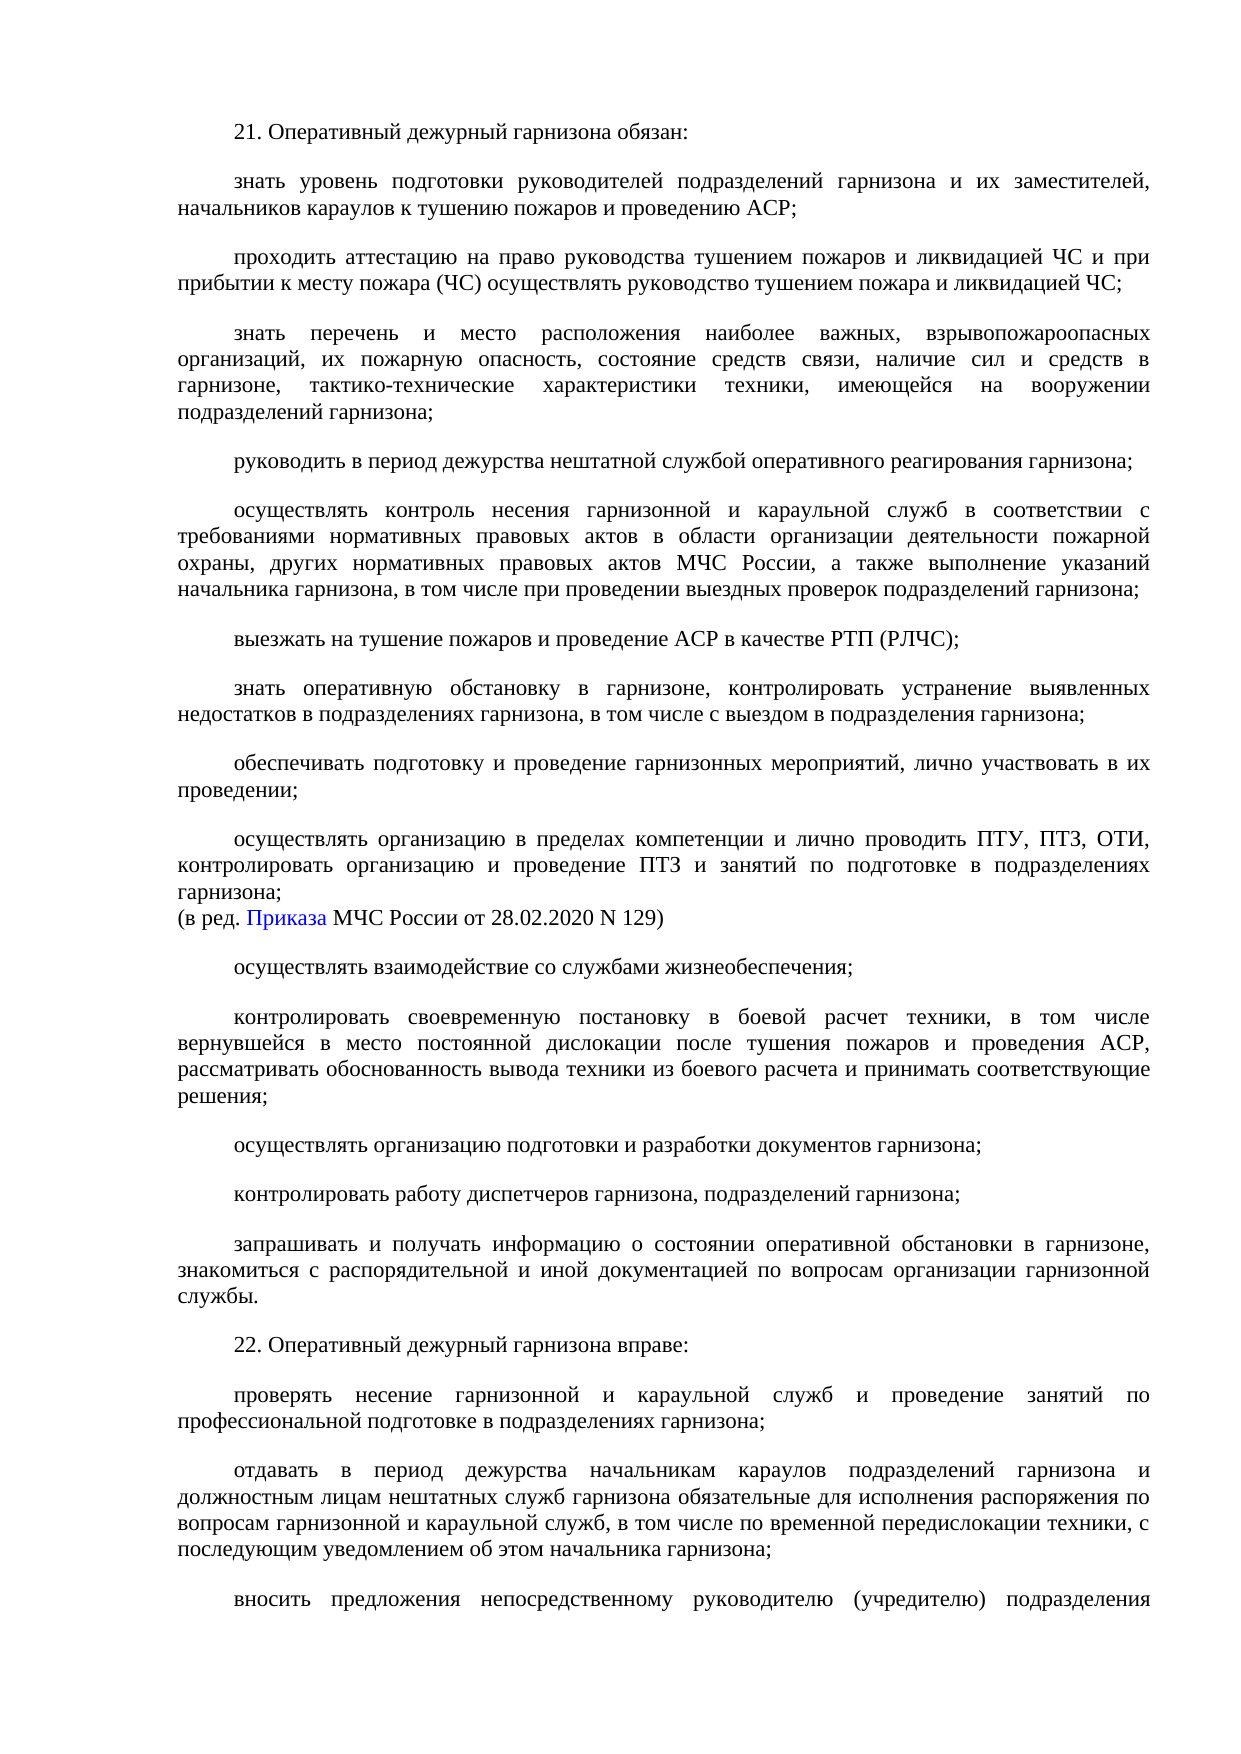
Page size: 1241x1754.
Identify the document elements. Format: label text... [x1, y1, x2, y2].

text выезжать на тушение пожаров и проведение АСР в качестве РТП (РЛЧС); [177, 624, 1152, 651]
text осуществлять организацию подготовки и разработки документов гарнизона; [177, 1131, 1152, 1157]
text руководить в период дежурства нештатной службой оперативного реагирования гарнизона; [177, 447, 1152, 473]
text проходить аттестацию на право руководства тушением пожаров и ликвидацией ЧС и при прибытии к месту пожара (ЧС) осуществлять руководство тушением пожара и ликвидацией ЧС; [177, 243, 1152, 296]
text обеспечивать подготовку и проведение гарнизонных мероприятий, лично участвовать в их проведении; [177, 749, 1152, 802]
text знать перечень и место расположения наиболее важных, взрывопожароопасных организаций, их пожарную опасность, состояние средств связи, наличие сил и средств в гарнизоне, тактико-технические характеристики техники, имеющейся на вооружении подразделений гарнизона; [177, 319, 1152, 424]
text контролировать работу диспетчеров гарнизона, подразделений гарнизона; [177, 1180, 1152, 1207]
text знать оперативную обстановку в гарнизоне, контролировать устранение выявленных недостатков в подразделениях гарнизона, в том числе с выездом в подразделения гарнизона; [177, 674, 1152, 727]
text знать уровень подготовки руководителей подразделений гарнизона и их заместителей, начальников караулов к тушению пожаров и проведению АСР; [177, 167, 1152, 220]
text проверять несение гарнизонной и караульной служб и проведение занятий по профессиональной подготовке в подразделениях гарнизона; [177, 1381, 1152, 1433]
text (в ред. Приказа МЧС России от 28.02.2020 N 129) [177, 904, 1152, 931]
text осуществлять взаимодействие со службами жизнеобеспечения; [177, 953, 1152, 980]
text контролировать своевременную постановку в боевой расчет техники, в том числе вернувшейся в место постоянной дислокации после тушения пожаров и проведения АСР, рассматривать обоснованность вывода техники из боевого расчета и принимать соответствующие решения; [177, 1003, 1152, 1108]
text запрашивать и получать информацию о состоянии оперативной обстановки в гарнизоне, знакомиться с распорядительной и иной документацией по вопросам организации гарнизонной службы. [177, 1229, 1152, 1309]
text отдавать в период дежурства начальникам караулов подразделений гарнизона и должностным лицам нештатных служб гарнизона обязательные для исполнения распоряжения по вопросам гарнизонной и караульной служб, в том числе по временной передислокации техники, с последующим уведомлением об этом начальника гарнизона; [177, 1456, 1152, 1562]
text 21. Оперативный дежурный гарнизона обязан: [177, 118, 1152, 144]
text осуществлять организацию в пределах компетенции и лично проводить ПТУ, ПТЗ, ОТИ, контролировать организацию и проведение ПТЗ и занятий по подготовке в подразделениях гарнизона; [177, 825, 1152, 904]
text осуществлять контроль несения гарнизонной и караульной служб в соответствии с требованиями нормативных правовых актов в области организации деятельности пожарной охраны, других нормативных правовых актов МЧС России, а также выполнение указаний начальника гарнизона, в том числе при проведении выездных проверок подразделений гарнизона; [177, 496, 1152, 602]
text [177, 1585, 1152, 1611]
text 22. Оперативный дежурный гарнизона вправе: [177, 1332, 1152, 1358]
